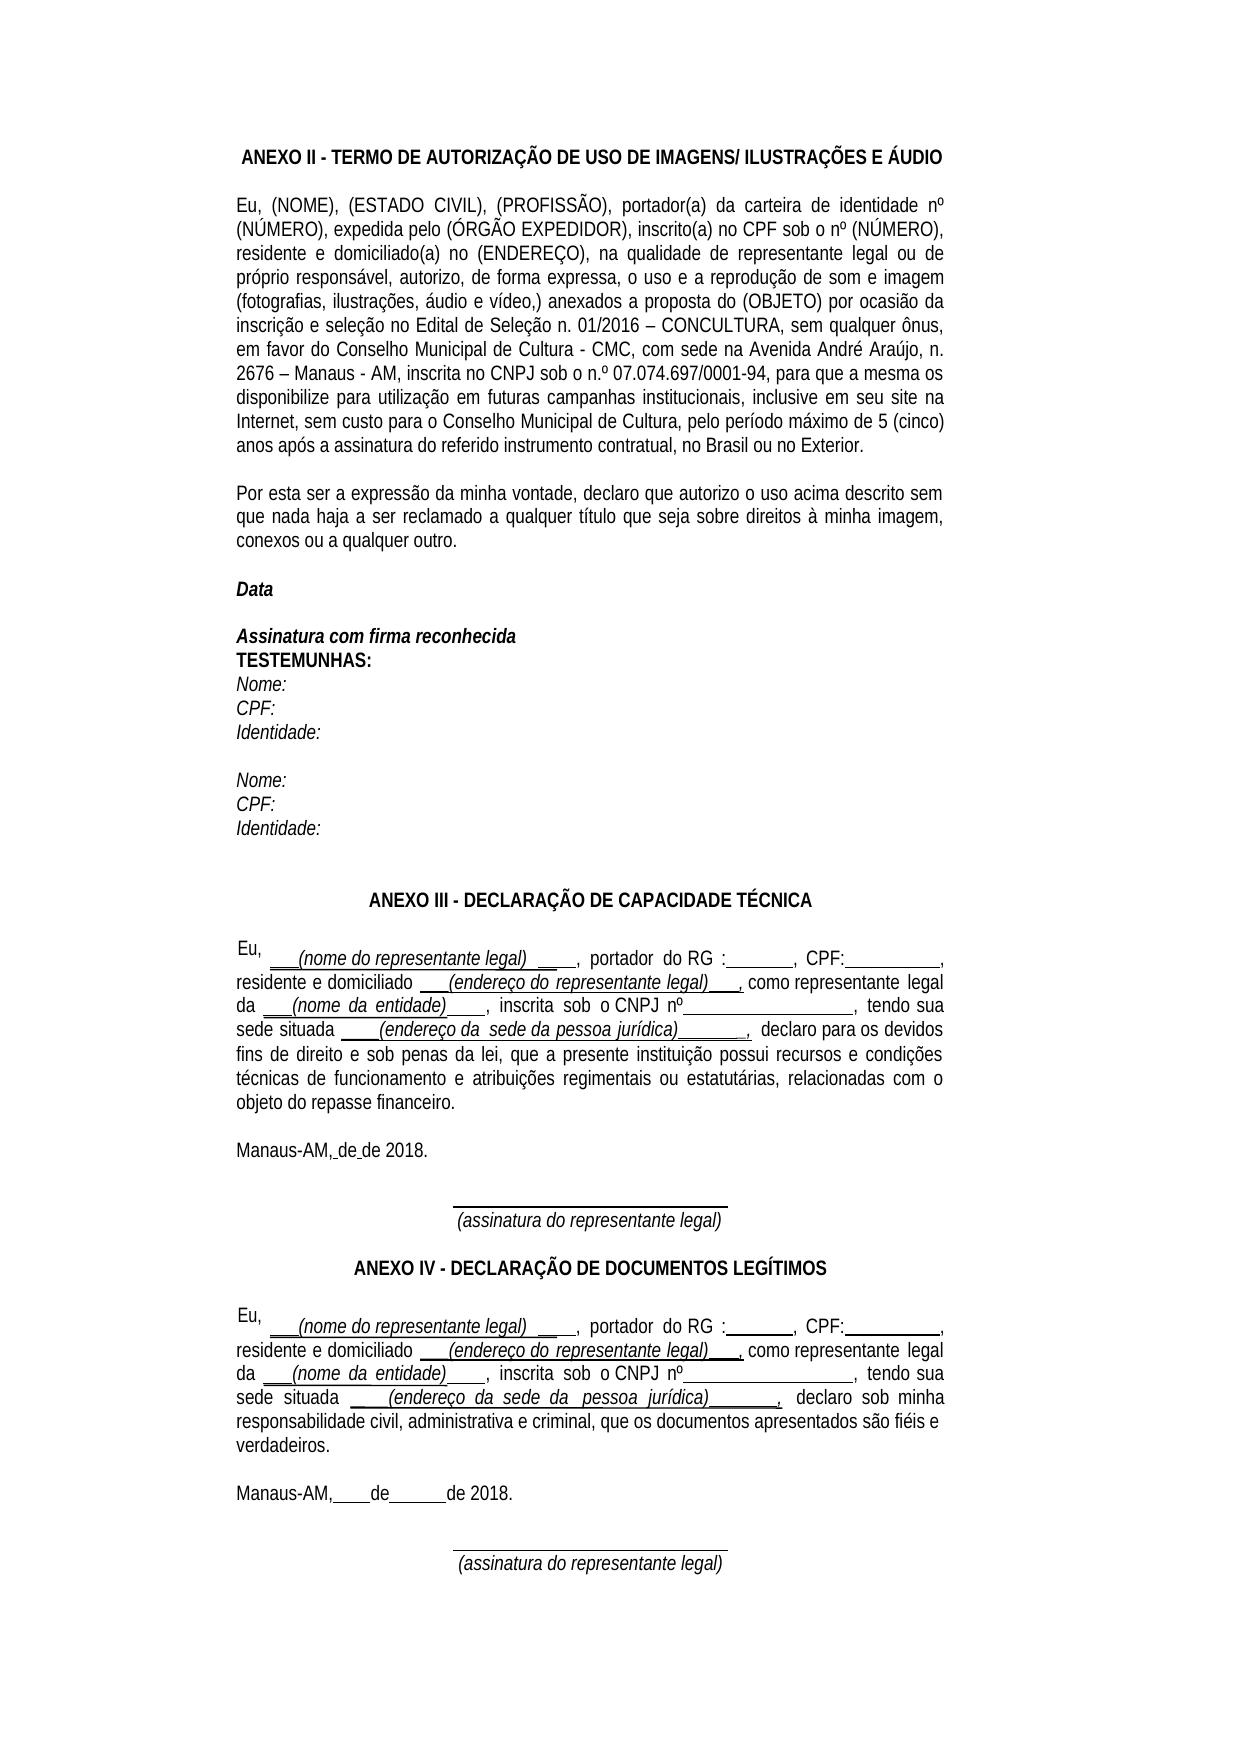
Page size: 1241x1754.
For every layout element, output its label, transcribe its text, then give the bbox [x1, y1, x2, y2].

text (assinatura do representante legal) [175, 1202, 1006, 1232]
text ANEXO II - TERMO DE AUTORIZAÇÃO DE USO DE IMAGENS/ ILUSTRAÇÕES E ÁUDIO [241, 145, 1065, 169]
text CPF: [236, 792, 1065, 816]
text Eu, [175, 1303, 262, 1327]
text (nome do representante legal) [298, 1313, 537, 1336]
text da (nome da entidade) , inscrita sob o CNPJ nº , tendo sua [236, 1362, 1065, 1386]
text (assinatura do representante legal) [458, 1546, 1065, 1575]
text Eu, [175, 936, 262, 959]
text Identidade: [236, 720, 1065, 744]
text Nome: [236, 672, 1065, 696]
text , portador do RG : , CPF: , [576, 1313, 1065, 1337]
text Identidade: [236, 816, 1065, 840]
text , portador do RG : , CPF: , [576, 946, 1065, 970]
text Assinatura com firma reconhecida [236, 624, 1065, 648]
text CPF: [236, 696, 1065, 720]
text residente e domiciliado (endereço do representante legal) , como representante legal [236, 970, 1065, 994]
text da (nome da entidade) , inscrita sob o CNPJ nº , tendo sua [236, 994, 1065, 1018]
text TESTEMUNHAS: [236, 648, 1065, 672]
subtitle ANEXO IV - DECLARAÇÃO DE DOCUMENTOS LEGÍTIMOS [175, 1256, 1006, 1279]
text Por esta ser a expressão da minha vontade, declaro que autorizo o uso acima descrito sem que nada haja a ser reclamado a qualquer título que seja sobre direitos à minha imagem, conexos ou a qualquer outro. [236, 481, 945, 552]
text sede situada (endereço da sede da pessoa jurídica) _, declaro para os devidos [236, 1018, 1065, 1042]
text Eu, (NOME), (ESTADO CIVIL), (PROFISSÃO), portador(a) da carteira de identidade nº (NÚMERO), expedida pelo (ÓRGÃO EXPEDIDOR), inscrito(a) no CPF sob o nº (NÚMERO), residente e domiciliado(a) no (ENDEREÇO), na qualidade de representante legal ou de próprio responsável, autorizo, de forma expressa, o uso e a reprodução de som e imagem (fotografias, ilustrações, áudio e vídeo,) anexados a proposta do (OBJETO) por ocasião da inscrição e seleção no Edital de Seleção n. 01/2016 – CONCULTURA, sem qualquer ônus, em favor do Conselho Municipal de Cultura - CMC, com sede na Avenida André Araújo, n. 2676 – Manaus - AM, inscrita no CNPJ sob o n.º 07.074.697/0001-94, para que a mesma os disponibilize para utilização em futuras campanhas institucionais, inclusive em seu site na Internet, sem custo para o Conselho Municipal de Cultura, pelo período máximo de 5 (cinco) anos após a assinatura do referido instrumento contratual, no Brasil ou no Exterior. [236, 193, 945, 457]
subtitle ANEXO III - DECLARAÇÃO DE CAPACIDADE TÉCNICA [175, 888, 1006, 912]
text Manaus-AM, de de 2018. [236, 1481, 1065, 1505]
text fins de direito e sob penas da lei, que a presente instituição possui recursos e condições técnicas de funcionamento e atribuições regimentais ou estatutárias, relacionadas com o objeto do repasse financeiro. [236, 1042, 945, 1113]
text (nome do representante legal) [298, 946, 538, 969]
text Data [236, 577, 1065, 601]
text sede situada (endereço da sede da pessoa jurídica) , declaro sob minha [236, 1386, 1065, 1409]
text residente e domiciliado (endereço do representante legal) , como representante legal [236, 1338, 1065, 1362]
text Manaus-AM, de de 2018. [236, 1137, 1065, 1161]
text responsabilidade civil, administrativa e criminal, que os documentos apresentados são fiéis e verdadeiros. [236, 1409, 987, 1457]
text Nome: [236, 768, 1065, 792]
